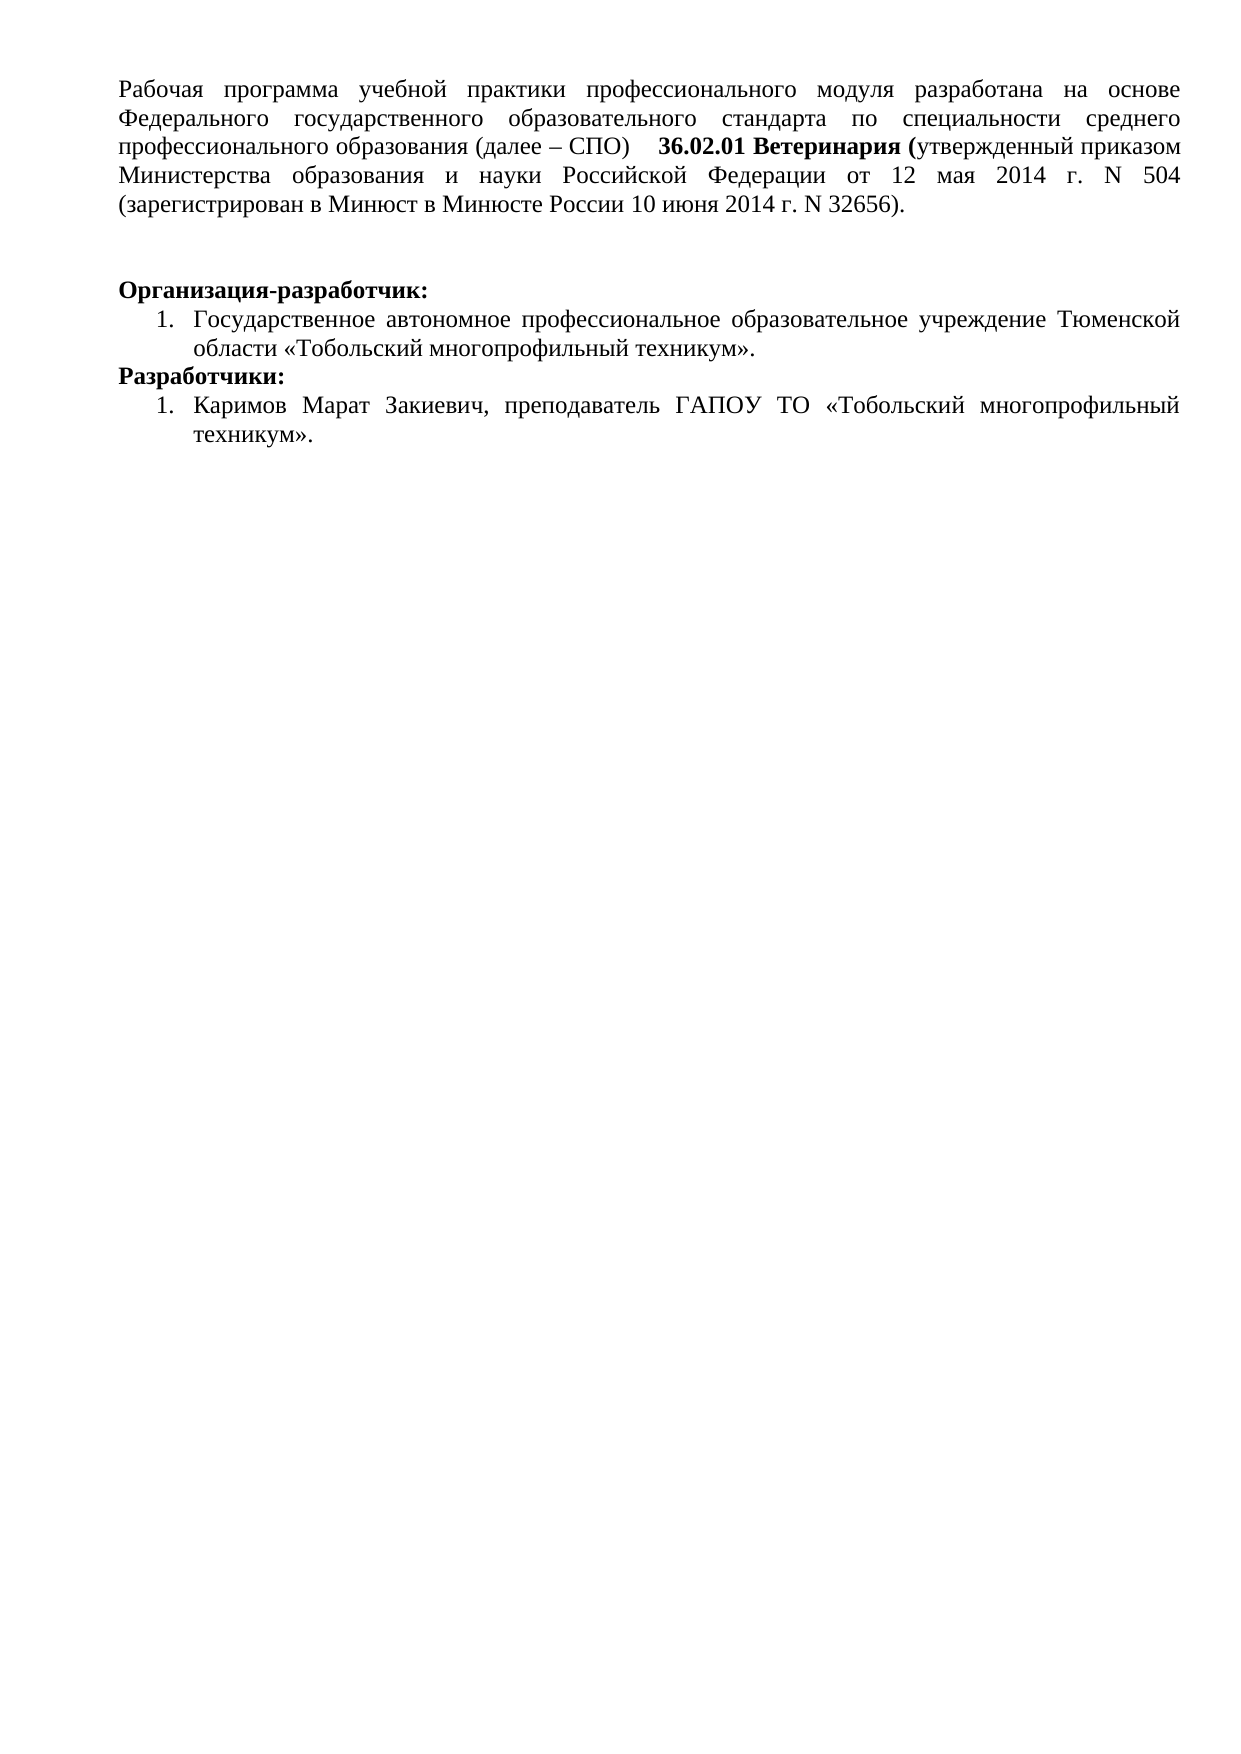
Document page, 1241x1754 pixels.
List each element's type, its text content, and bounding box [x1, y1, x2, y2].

list Государственное автономное профессиональное образовательное учреждение Тюменской области «Тобольский многопрофильный техникум». [156, 304, 1181, 361]
text Разработчики: [118, 361, 1181, 390]
text Рабочая программа учебной практики профессионального модуля разработана на основе Федерального государственного образовательного стандарта по специальности среднего профессионального образования (далее – СПО) 36.02.01 Ветеринария (утвержденный приказом Министерства образования и науки Российской Федерации от 12 мая 2014 г. N 504 (зарегистрирован в Минюст в Минюсте России 10 июня 2014 г. N 32656). [118, 74, 1181, 218]
text Организация-разработчик: [118, 275, 1181, 304]
list Каримов Марат Закиевич, преподаватель ГАПОУ ТО «Тобольский многопрофильный техникум». [156, 390, 1181, 448]
